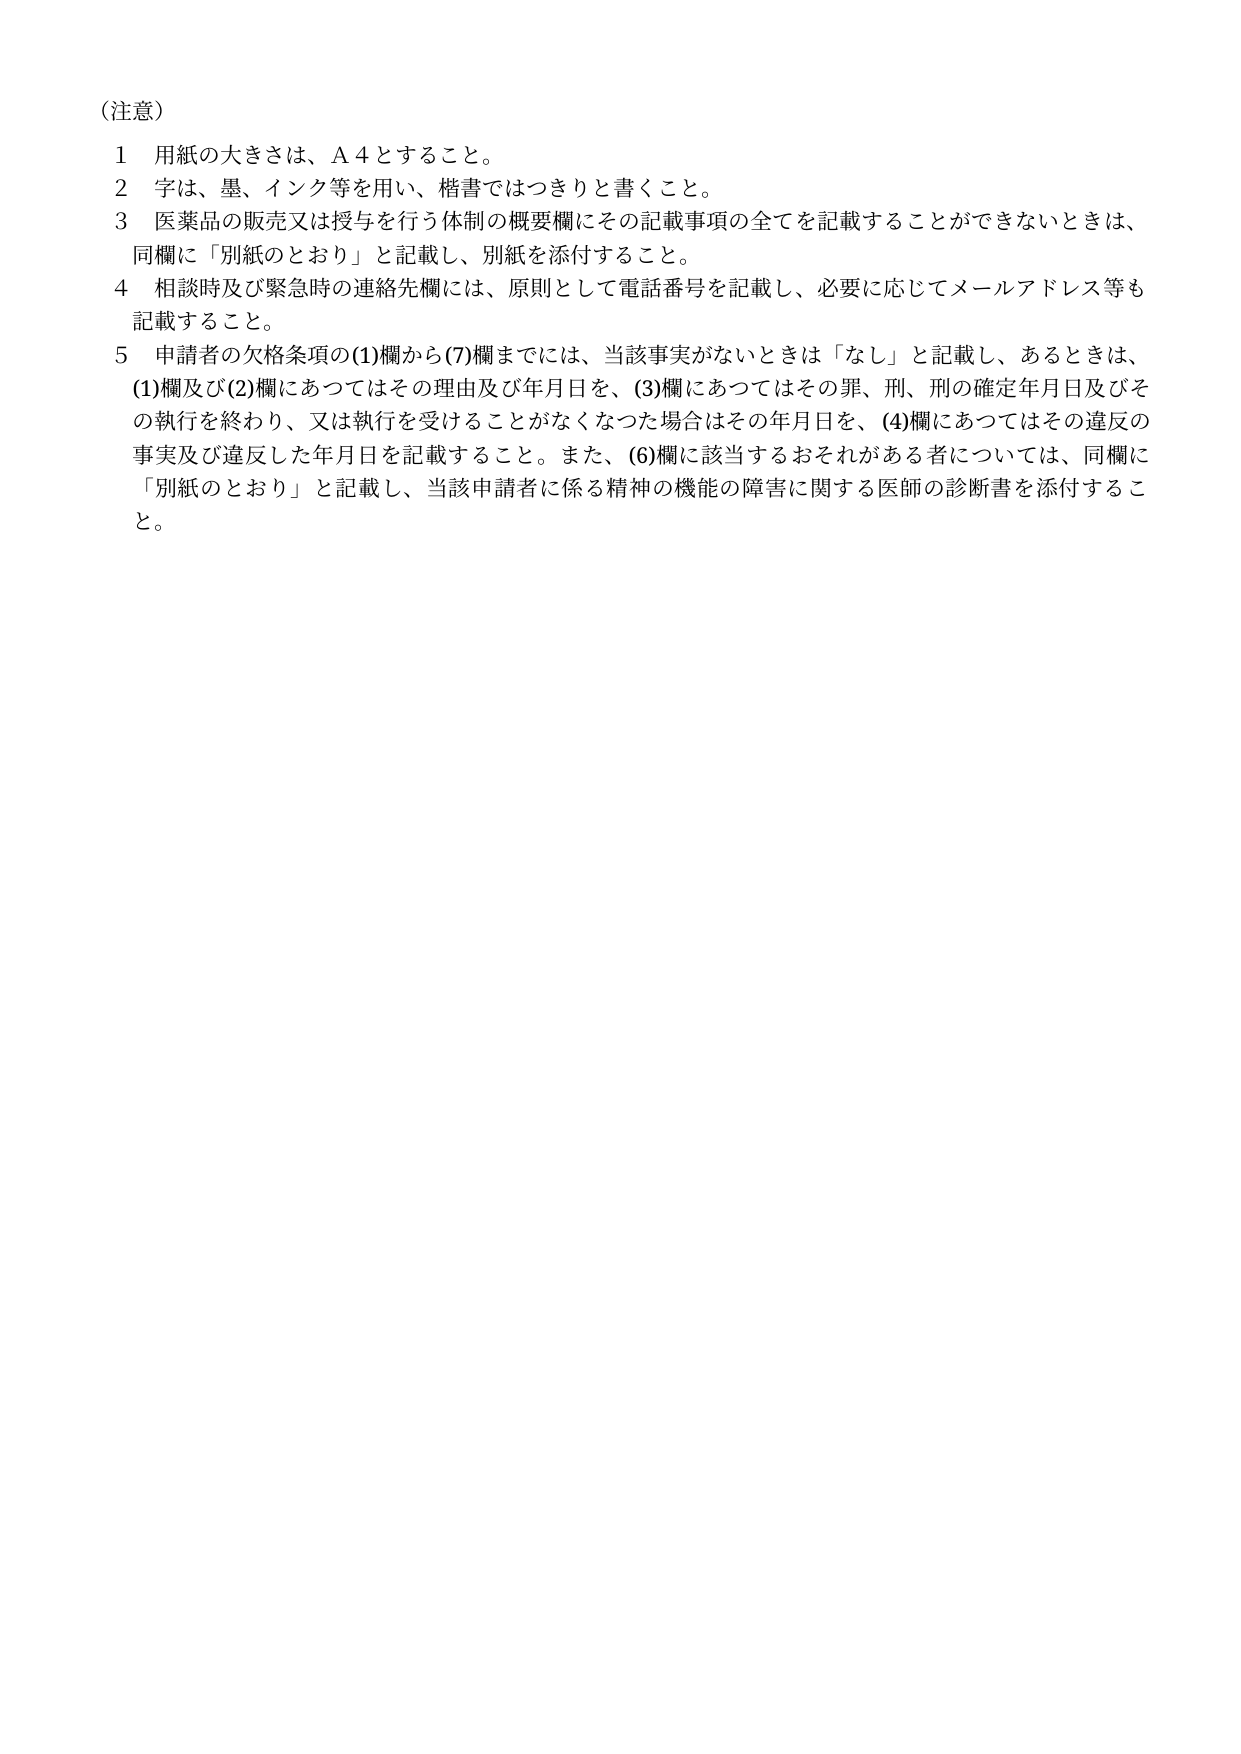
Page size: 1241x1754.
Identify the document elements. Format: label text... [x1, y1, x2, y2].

text ３ 医薬品の販売又は授与を行う体制の概要欄にその記載事項の全てを記載することができないときは、同欄に「別紙のとおり」と記載し、別紙を添付すること。 [111, 204, 1152, 270]
text ４ 相談時及び緊急時の連絡先欄には、原則として電話番号を記載し、必要に応じてメールアドレス等も記載すること。 [111, 270, 1152, 337]
text （注意） [89, 94, 1152, 127]
text ５ 申請者の欠格条項の(1)欄から(7)欄までには、当該事実がないときは「なし」と記載し、あるときは、(1)欄及び(2)欄にあつてはその理由及び年月日を、(3)欄にあつてはその罪、刑、刑の確定年月日及びその執行を終わり、又は執行を受けることがなくなつた場合はその年月日を、(4)欄にあつてはその違反の事実及び違反した年月日を記載すること。また、(6)欄に該当するおそれがある者については、同欄に「別紙のとおり」と記載し、当該申請者に係る精神の機能の障害に関する医師の診断書を添付すること。 [111, 337, 1152, 537]
text １ 用紙の大きさは、Ａ４とすること。 [89, 137, 1152, 170]
text ２ 字は、墨、インク等を用い、楷書ではつきりと書くこと。 [89, 170, 1152, 204]
